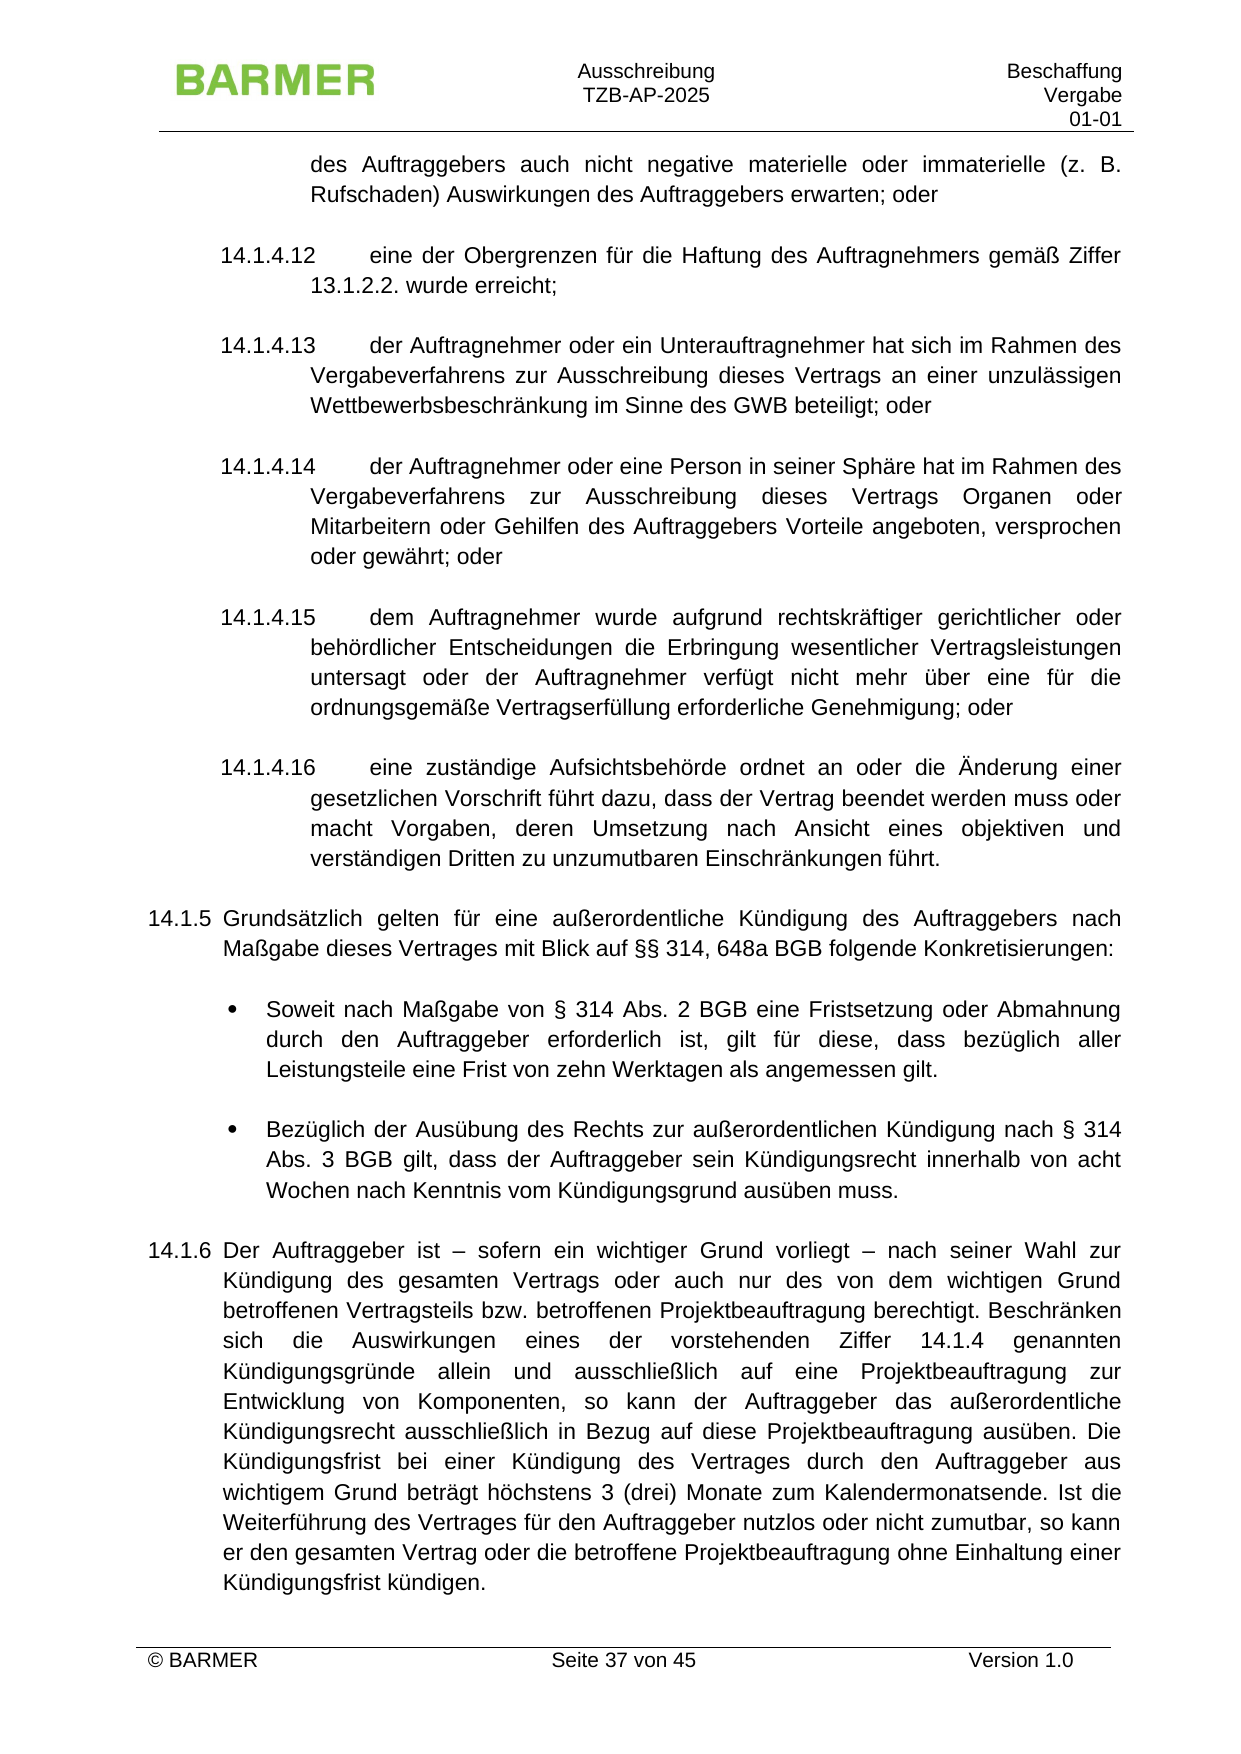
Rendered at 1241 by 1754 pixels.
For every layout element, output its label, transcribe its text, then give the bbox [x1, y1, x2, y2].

picture [170, 59, 379, 101]
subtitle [220, 151, 1122, 208]
subtitle der Auftragnehmer oder eine Person in seiner Sphäre hat im Rahmen des Vergabeverfahrens zur Ausschreibung dieses Vertrags Organen oder Mitarbeitern oder Gehilfen des Auftraggebers Vorteile angeboten, versprochen oder gewährt; oder [220, 453, 1122, 569]
subtitle Grundsätzlich gelten für eine außerordentliche Kündigung des Auftraggebers nach Maßgabe dieses Vertrages mit Blick auf §§ 314, 648a BGB folgende Konkretisierungen: [148, 905, 1122, 962]
subtitle Bezüglich der Ausübung des Rechts zur außerordentlichen Kündigung nach § 314 Abs. 3 BGB gilt, dass der Auftraggeber sein Kündigungsrecht innerhalb von acht Wochen nach Kenntnis vom Kündigungsgrund ausüben muss. [228, 1116, 1122, 1203]
subtitle eine der Obergrenzen für die Haftung des Auftragnehmers gemäß Ziffer 13.1.2.2. wurde erreicht; [220, 242, 1122, 298]
subtitle der Auftragnehmer oder ein Unterauftragnehmer hat sich im Rahmen des Vergabeverfahrens zur Ausschreibung dieses Vertrags an einer unzulässigen Wettbewerbsbeschränkung im Sinne des GWB beteiligt; oder [220, 332, 1122, 419]
subtitle Der Auftraggeber ist – sofern ein wichtiger Grund vorliegt – nach seiner Wahl zur Kündigung des gesamten Vertrags oder auch nur des von dem wichtigen Grund betroffenen Vertragsteils bzw. betroffenen Projektbeauftragung berechtigt. Beschränken sich die Auswirkungen eines der vorstehenden Ziffer 14.1.4 genannten Kündigungsgründe allein und ausschließlich auf eine Projektbeauftragung zur Entwicklung von Komponenten, so kann der Auftraggeber das außerordentliche Kündigungsrecht ausschließlich in Bezug auf diese Projektbeauftragung ausüben. Die Kündigungsfrist bei einer Kündigung des Vertrages durch den Auftraggeber aus wichtigem Grund beträgt höchstens 3 (drei) Monate zum Kalendermonatsende. Ist die Weiterführung des Vertrages für den Auftraggeber nutzlos oder nicht zumutbar, so kann er den gesamten Vertrag oder die betroffene Projektbeauftragung ohne Einhaltung einer Kündigungsfrist kündigen. [148, 1237, 1122, 1595]
subtitle dem Auftragnehmer wurde aufgrund rechtskräftiger gerichtlicher oder behördlicher Entscheidungen die Erbringung wesentlicher Vertragsleistungen untersagt oder der Auftragnehmer verfügt nicht mehr über eine für die ordnungsgemäße Vertragserfüllung erforderliche Genehmigung; oder [220, 603, 1122, 720]
subtitle eine zuständige Aufsichtsbehörde ordnet an oder die Änderung einer gesetzlichen Vorschrift führt dazu, dass der Vertrag beendet werden muss oder macht Vorgaben, deren Umsetzung nach Ansicht eines objektiven und verständigen Dritten zu unzumutbaren Einschränkungen führt. [220, 754, 1122, 871]
subtitle Soweit nach Maßgabe von § 314 Abs. 2 BGB eine Fristsetzung oder Abmahnung durch den Auftraggeber erforderlich ist, gilt für diese, dass bezüglich aller Leistungsteile eine Frist von zehn Werktagen als angemessen gilt. [228, 996, 1122, 1082]
